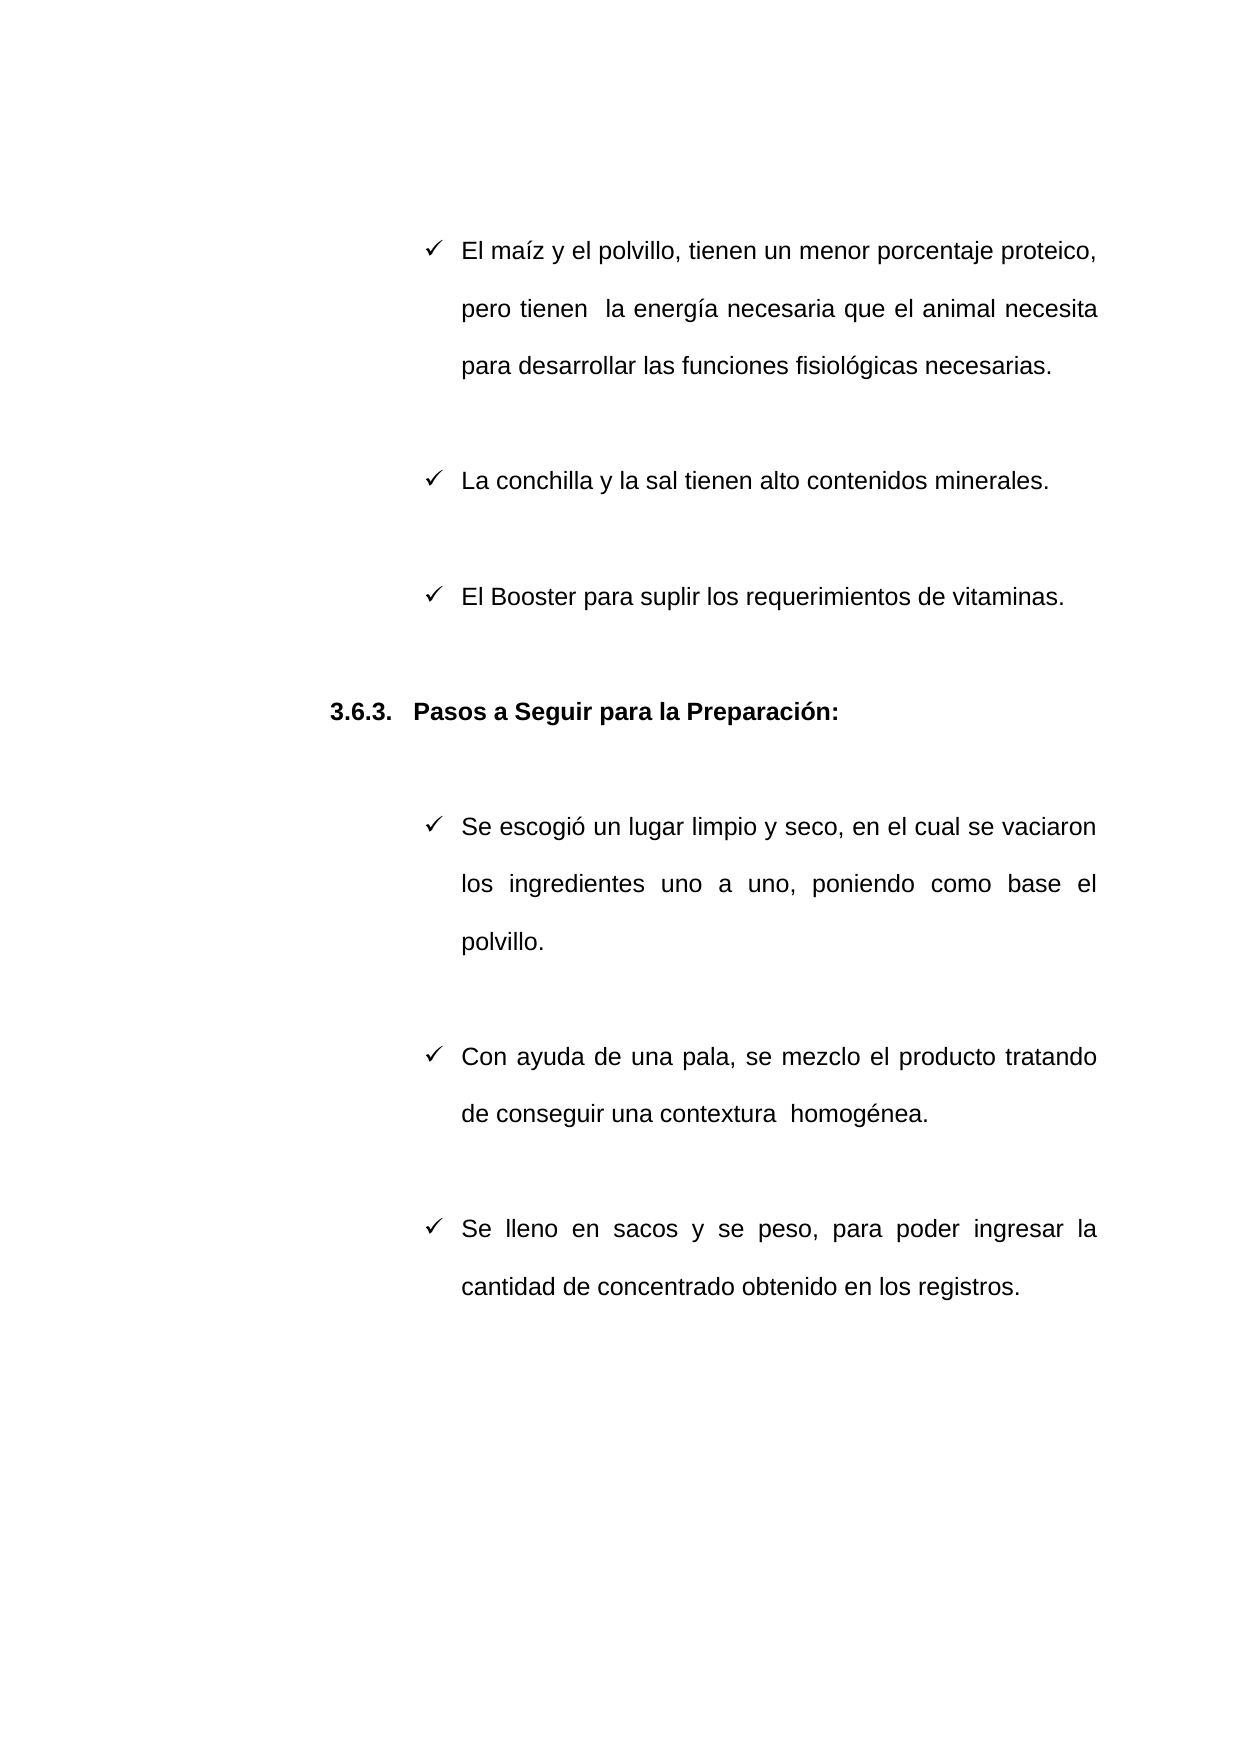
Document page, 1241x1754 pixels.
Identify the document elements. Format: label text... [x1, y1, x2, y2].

list Se lleno en sacos y se peso, para poder ingresar la cantidad de concentrado obtenido en los registros. [424, 1214, 1098, 1301]
text 3.6.3. Pasos a Seguir para la Preparación: [330, 697, 1098, 726]
list Se escogió un lugar limpio y seco, en el cual se vaciaron los ingredientes uno a uno, poniendo como base el polvillo. [424, 812, 1098, 956]
list La conchilla y la sal tienen alto contenidos minerales. [424, 466, 1098, 495]
list El maíz y el polvillo, tienen un menor porcentaje proteico, pero tienen la energía necesaria que el animal necesita para desarrollar las funciones fisiológicas necesarias. [424, 236, 1098, 380]
list El Booster para suplir los requerimientos de vitaminas. [424, 582, 1098, 610]
list Con ayuda de una pala, se mezclo el producto tratando de conseguir una contextura homogénea. [424, 1042, 1098, 1128]
